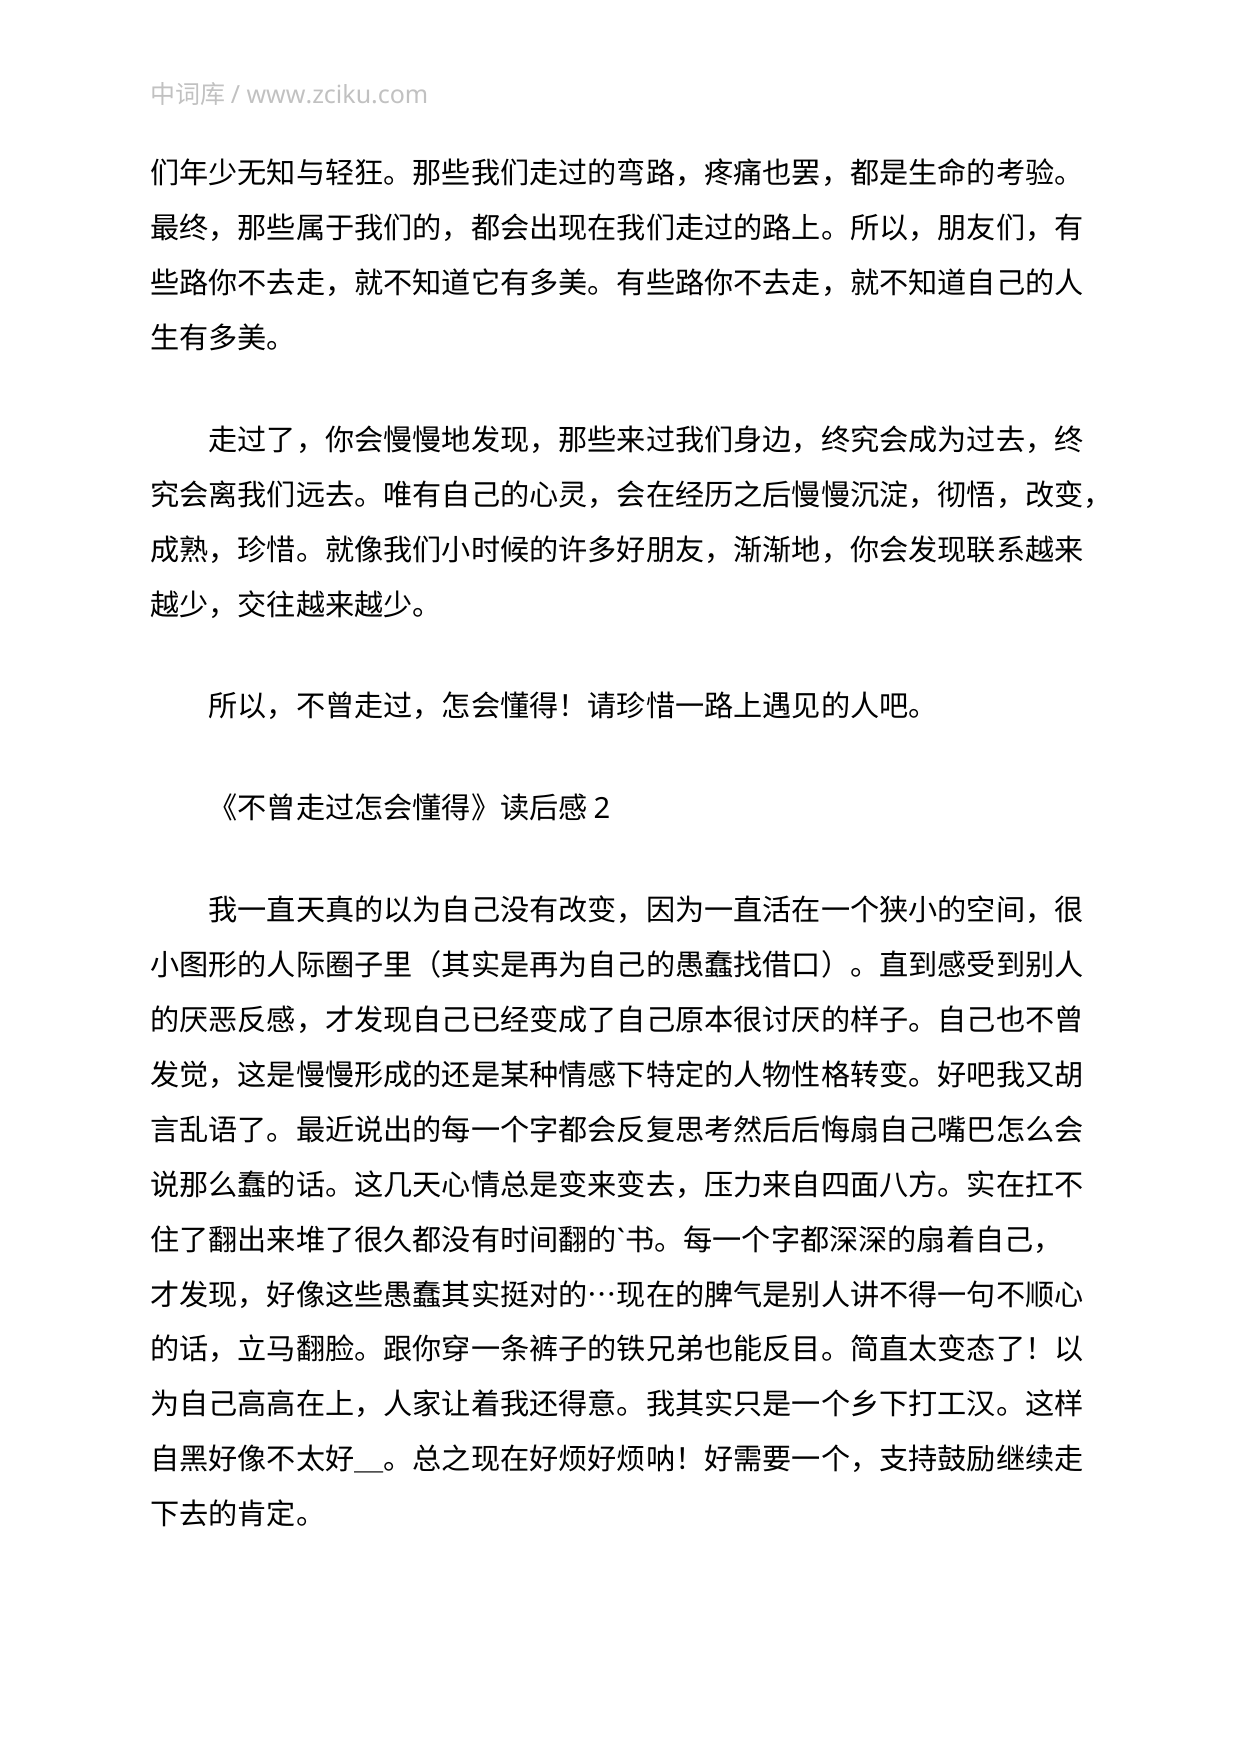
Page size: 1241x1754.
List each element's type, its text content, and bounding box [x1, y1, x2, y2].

text 所以，不曾走过，怎会懂得！请珍惜一路上遇见的人吧。 [150, 683, 1090, 725]
text 走过了，你会慢慢地发现，那些来过我们身边，终究会成为过去，终究会离我们远去。唯有自己的心灵，会在经历之后慢慢沉淀，彻悟，改变，成熟，珍惜。就像我们小时候的许多好朋友，渐渐地，你会发现联系越来越少，交往越来越少。 [150, 416, 1090, 623]
text 《不曾走过怎会懂得》读后感2 [150, 785, 1090, 827]
text 我一直天真的以为自己没有改变，因为一直活在一个狭小的空间，很小图形的人际圈子里（其实是再为自己的愚蠢找借口）。直到感受到别人的厌恶反感，才发现自己已经变成了自己原本很讨厌的样子。自己也不曾发觉，这是慢慢形成的还是某种情感下特定的人物性格转变。好吧我又胡言乱语了。最近说出的每一个字都会反复思考然后后悔扇自己嘴巴怎么会说那么蠢的话。这几天心情总是变来变去，压力来自四面八方。实在扛不住了翻出来堆了很久都没有时间翻的`书。每一个字都深深的扇着自己，才发现，好像这些愚蠢其实挺对的…现在的脾气是别人讲不得一句不顺心的话，立马翻脸。跟你穿一条裤子的铁兄弟也能反目。简直太变态了！以为自己高高在上，人家让着我还得意。我其实只是一个乡下打工汉。这样自黑好像不太好＿。总之现在好烦好烦呐！好需要一个，支持鼓励继续走下去的肯定。 [150, 887, 1090, 1533]
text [150, 150, 1090, 357]
